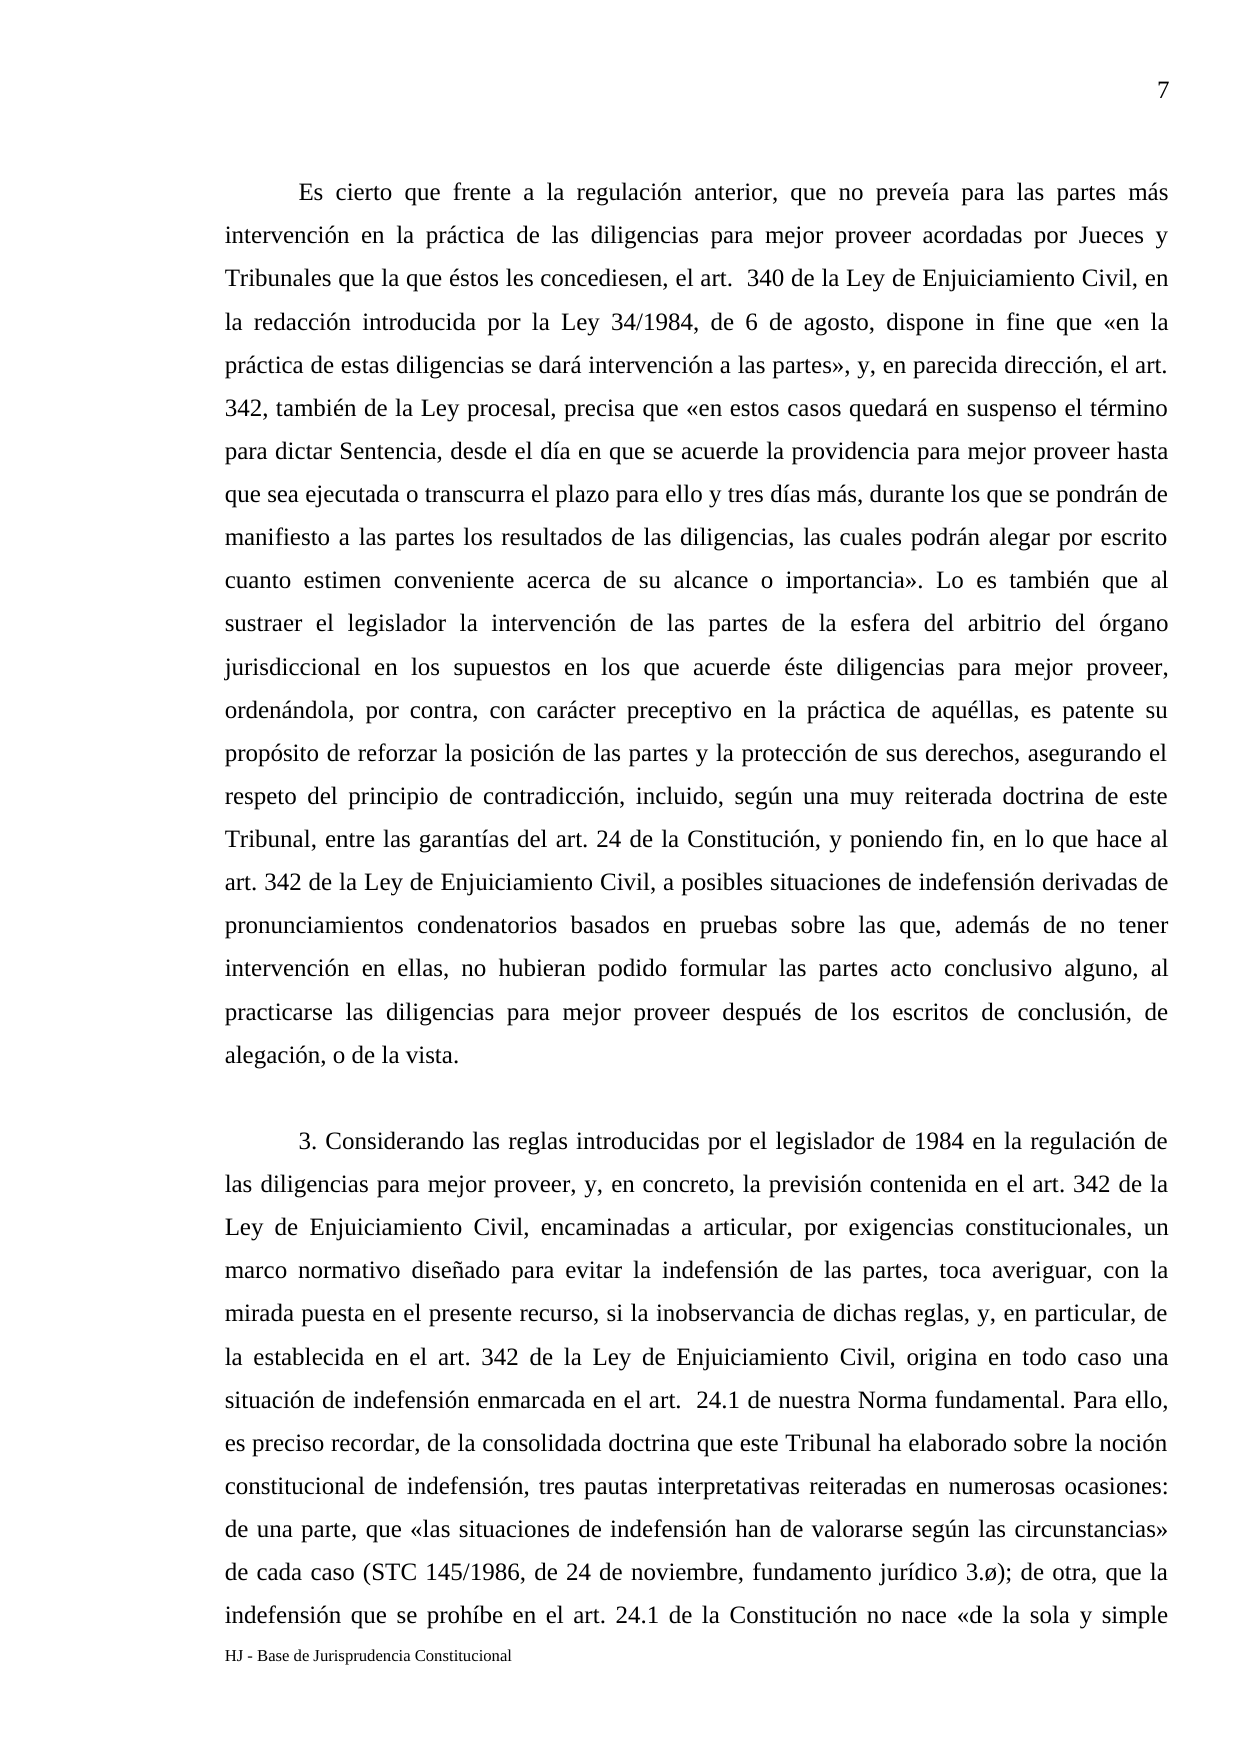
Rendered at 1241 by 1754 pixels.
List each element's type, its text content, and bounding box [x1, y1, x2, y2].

text Es cierto que frente a la regulación anterior, que no preveía para las partes más intervención en la práctica de las diligencias para mejor proveer acordadas por Jueces y Tribunales que la que éstos les concediesen, el art. 340 de la Ley de Enjuiciamiento Civil, en la redacción introducida por la Ley 34/1984, de 6 de agosto, dispone in fine que «en la práctica de estas diligencias se dará intervención a las partes», y, en parecida dirección, el art. 342, también de la Ley procesal, precisa que «en estos casos quedará en suspenso el término para dictar Sentencia, desde el día en que se acuerde la providencia para mejor proveer hasta que sea ejecutada o transcurra el plazo para ello y tres días más, durante los que se pondrán de manifiesto a las partes los resultados de las diligencias, las cuales podrán alegar por escrito cuanto estimen conveniente acerca de su alcance o importancia». Lo es también que al sustraer el legislador la intervención de las partes de la esfera del arbitrio del órgano jurisdiccional en los supuestos en los que acuerde éste diligencias para mejor proveer, ordenándola, por contra, con carácter preceptivo en la práctica de aquéllas, es patente su propósito de reforzar la posición de las partes y la protección de sus derechos, asegurando el respeto del principio de contradicción, incluido, según una muy reiterada doctrina de este Tribunal, entre las garantías del art. 24 de la Constitución, y poniendo fin, en lo que hace al art. 342 de la Ley de Enjuiciamiento Civil, a posibles situaciones de indefensión derivadas de pronunciamientos condenatorios basados en pruebas sobre las que, además de no tener intervención en ellas, no hubieran podido formular las partes acto conclusivo alguno, al practicarse las diligencias para mejor proveer después de los escritos de conclusión, de alegación, o de la vista. [224, 177, 1169, 1068]
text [224, 1126, 1169, 1629]
